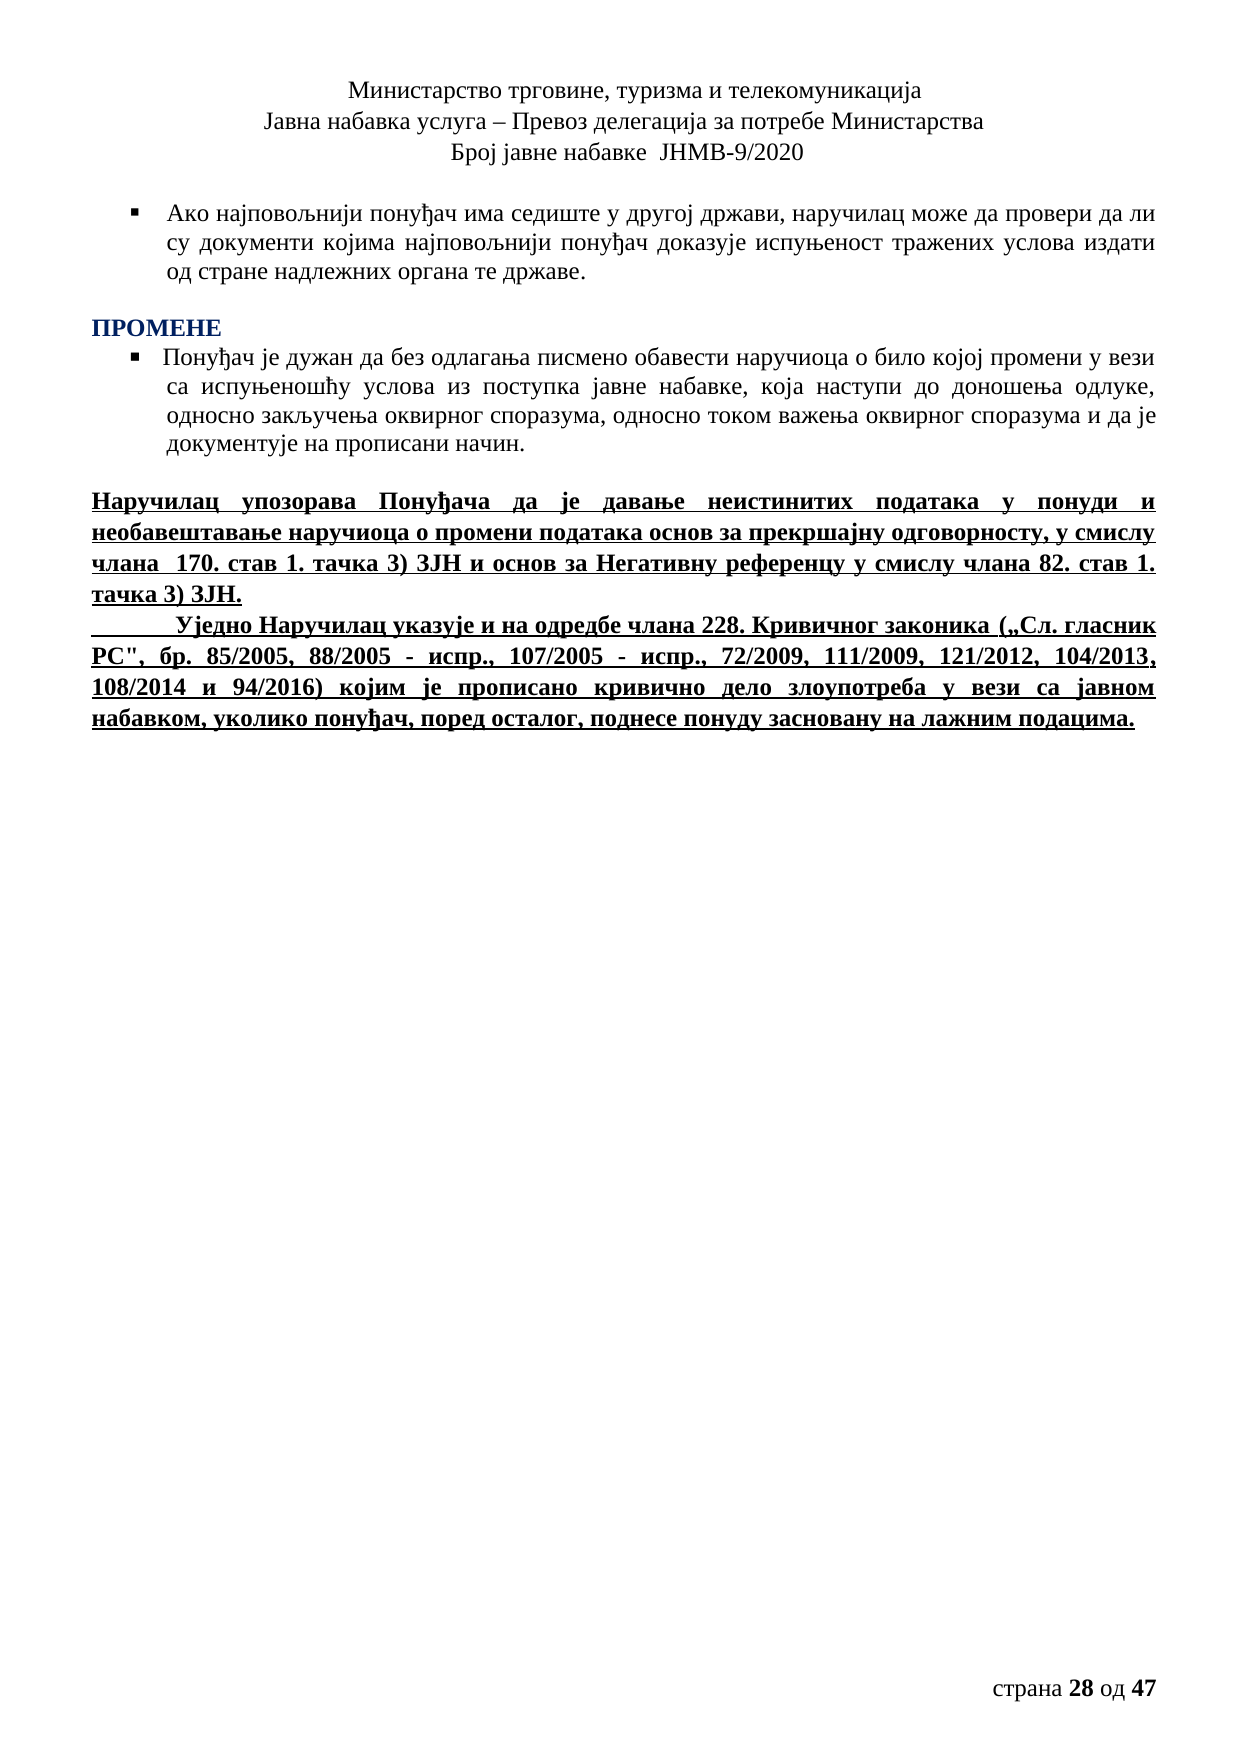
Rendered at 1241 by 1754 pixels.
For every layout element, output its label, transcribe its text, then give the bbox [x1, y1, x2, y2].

text Уједно Наручилац указује и на одредбе члана 228. Кривичног законика („Сл. глaсник РС", бр. 85/2005, 88/2005 - испр., 107/2005 - испр., 72/2009, 111/2009, 121/2012, 104/2013, 108/2014 и 94/2016) којим је прописано кривично дело злоупотреба у вези са јавном набавком, уколико понуђач, поред осталог, поднесе понуду засновану на лажним подацима. [91, 636, 1156, 697]
text Уједно Наручилац указује и на одредбе члана 228. Кривичног законика („Сл. глaсник РС", бр. 85/2005, 88/2005 - испр., 107/2005 - испр., 72/2009, 111/2009, 121/2012, 104/2013, 108/2014 и 94/2016) којим је прописано кривично дело злоупотреба у вези са јавном набавком, уколико понуђач, поред осталог, поднесе понуду засновану на лажним подацима. [91, 610, 1156, 635]
text ПРОМЕНЕ [91, 313, 1156, 342]
list Понуђач је дужан да без одлагања писмено обавести наручиоца о било којој промени у вези са испуњеношћу услова из поступка јавне набавке, која наступи до доношења одлуке, односно закључења оквирног споразума, односно током важења оквирног споразума и да је документује на прописани начин. [129, 342, 1156, 457]
text Уједно Наручилац указује и на одредбе члана 228. Кривичног законика („Сл. глaсник РС", бр. 85/2005, 88/2005 - испр., 107/2005 - испр., 72/2009, 111/2009, 121/2012, 104/2013, 108/2014 и 94/2016) којим је прописано кривично дело злоупотреба у вези са јавном набавком, уколико понуђач, поред осталог, поднесе понуду засновану на лажним подацима. [91, 698, 1156, 732]
text Наручилац упозорава Понуђача да је давање неистинитих података у понуди и необавештавање наручиоца о промени података основ за прекршајну одговорносту, у смислу члана 170. став 1. тачка 3) ЗЈН и основ за Негативну референцу у смислу члана 82. став 1. тачка 3) ЗЈН. [91, 574, 1156, 608]
text Наручилац упозорава Понуђача да је давање неистинитих података у понуди и необавештавање наручиоца о промени података основ за прекршајну одговорносту, у смислу члана 170. став 1. тачка 3) ЗЈН и основ за Негативну референцу у смислу члана 82. став 1. тачка 3) ЗЈН. [91, 486, 1156, 511]
text Наручилац упозорава Понуђача да је давање неистинитих података у понуди и необавештавање наручиоца о промени података основ за прекршајну одговорносту, у смислу члана 170. став 1. тачка 3) ЗЈН и основ за Негативну референцу у смислу члана 82. став 1. тачка 3) ЗЈН. [91, 543, 1156, 573]
list Ако најповољнији понуђач има седиште у другој држави, наручилац може да провери да ли су документи којима најповољнији понуђач доказује испуњеност тражених услова издати од стране надлежних органа те државе. [129, 198, 1156, 285]
text Наручилац упозорава Понуђача да је давање неистинитих података у понуди и необавештавање наручиоца о промени података основ за прекршајну одговорносту, у смислу члана 170. став 1. тачка 3) ЗЈН и основ за Негативну референцу у смислу члана 82. став 1. тачка 3) ЗЈН. [91, 512, 1156, 542]
